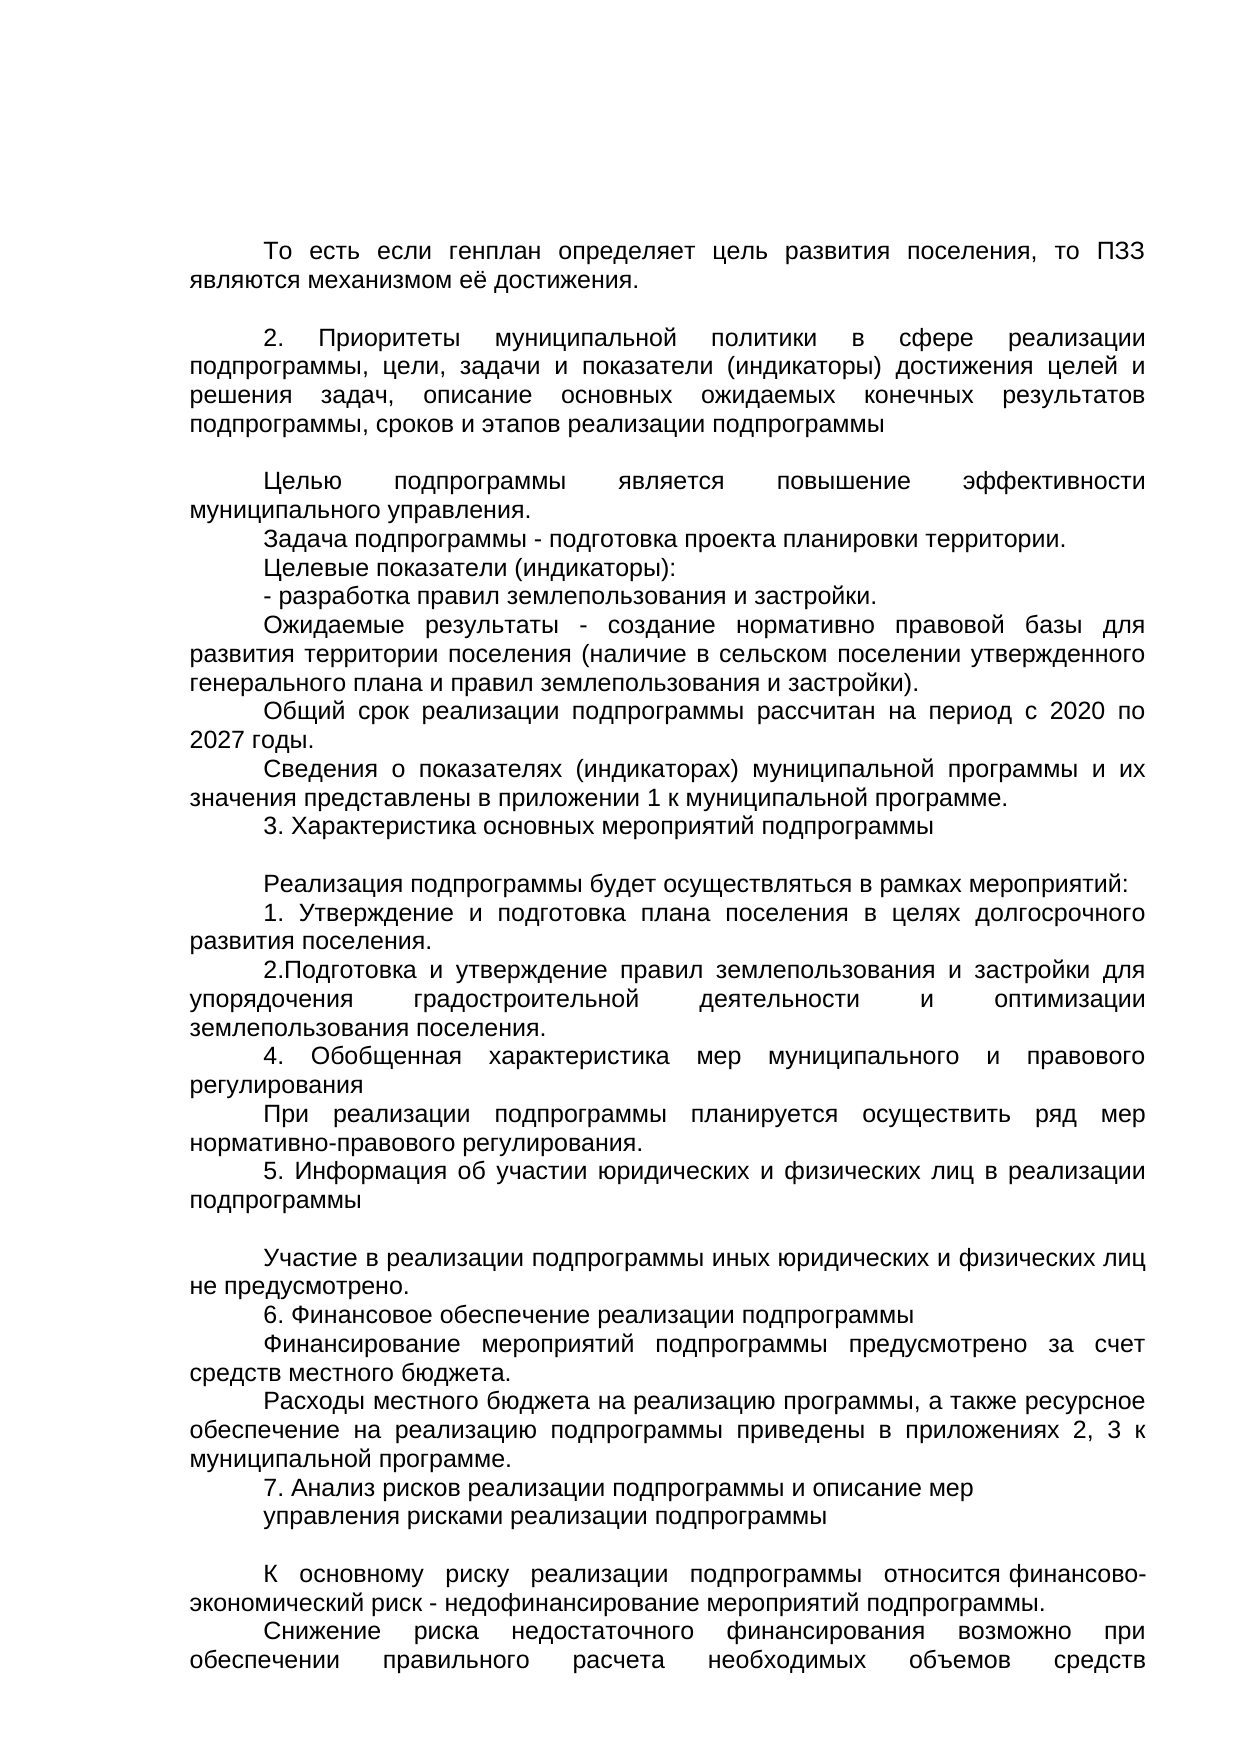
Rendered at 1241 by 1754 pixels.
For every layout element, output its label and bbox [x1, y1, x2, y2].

table_header [178, 236, 1158, 1674]
